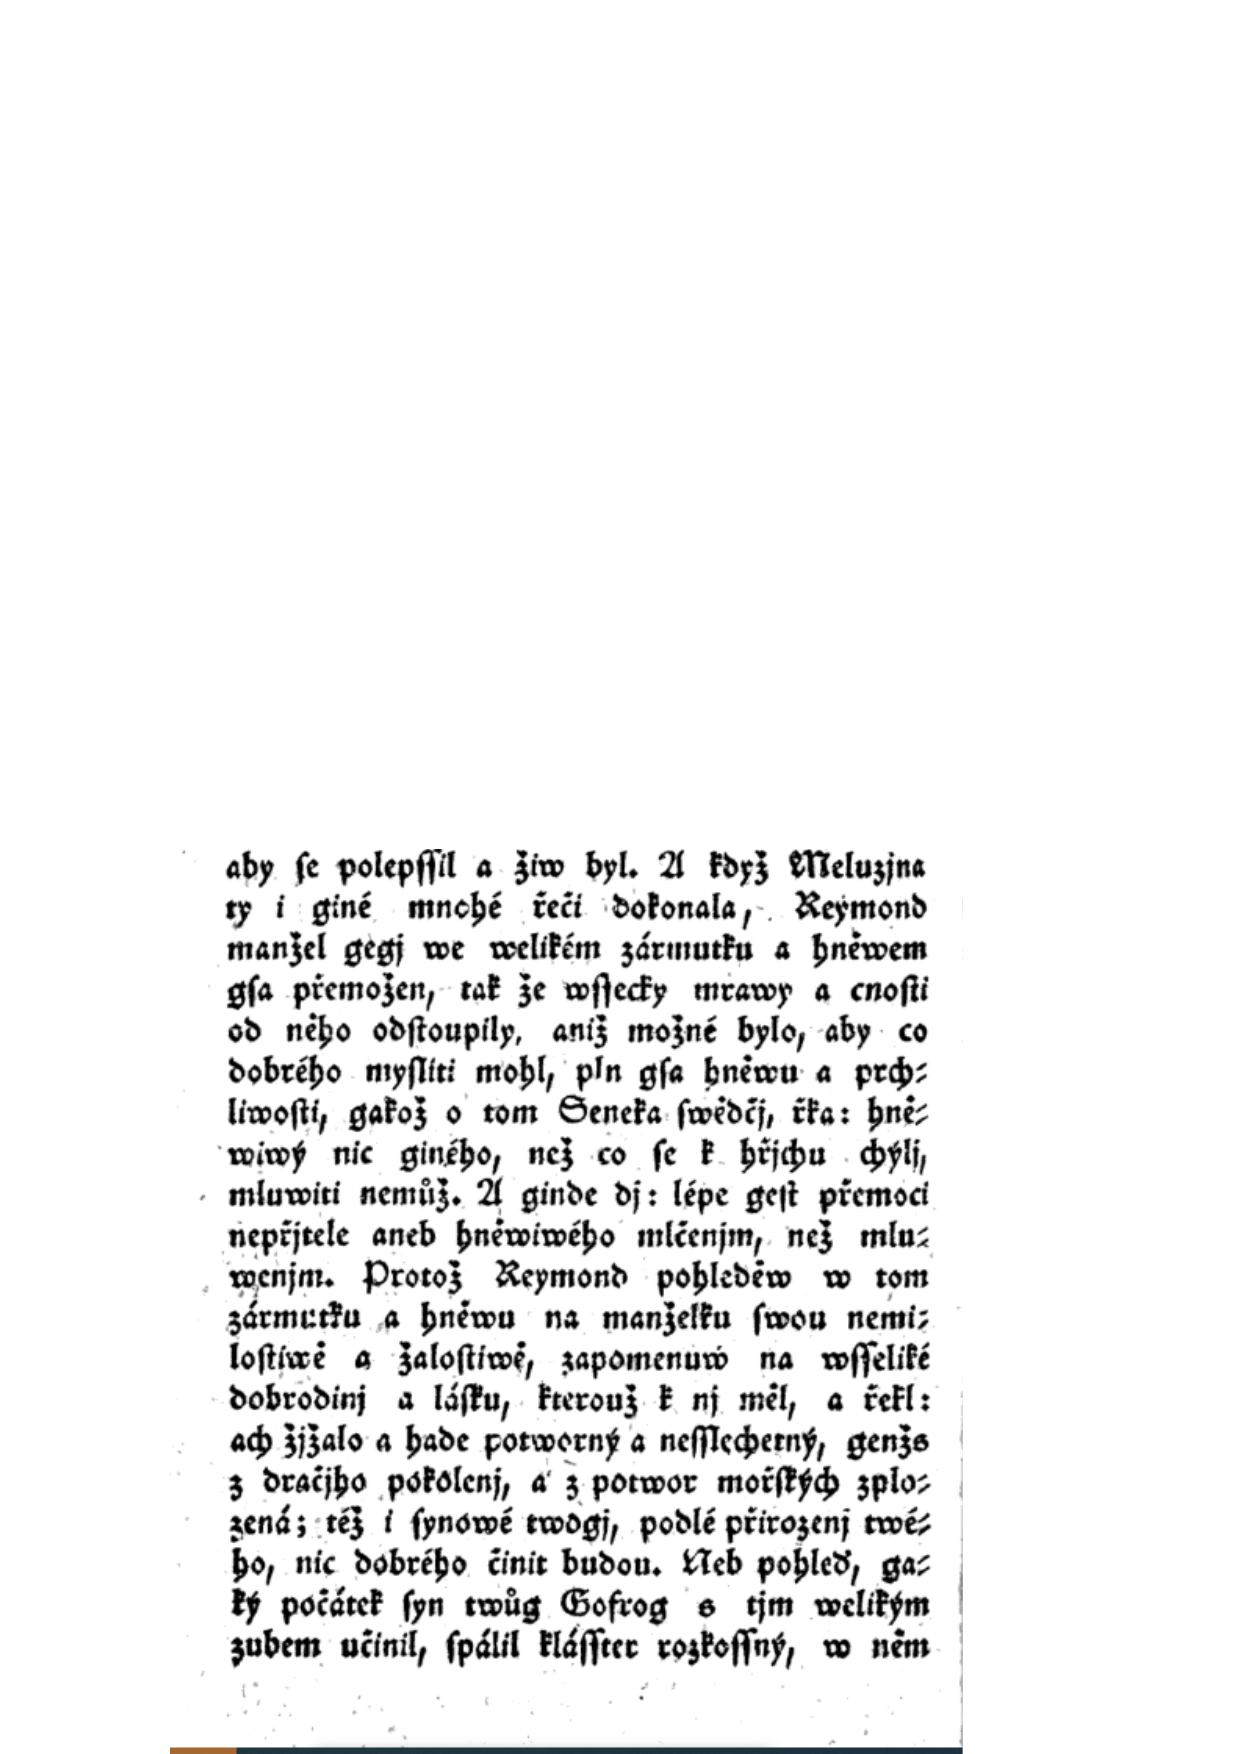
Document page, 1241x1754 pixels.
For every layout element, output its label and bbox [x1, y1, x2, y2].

picture [168, 849, 962, 1753]
